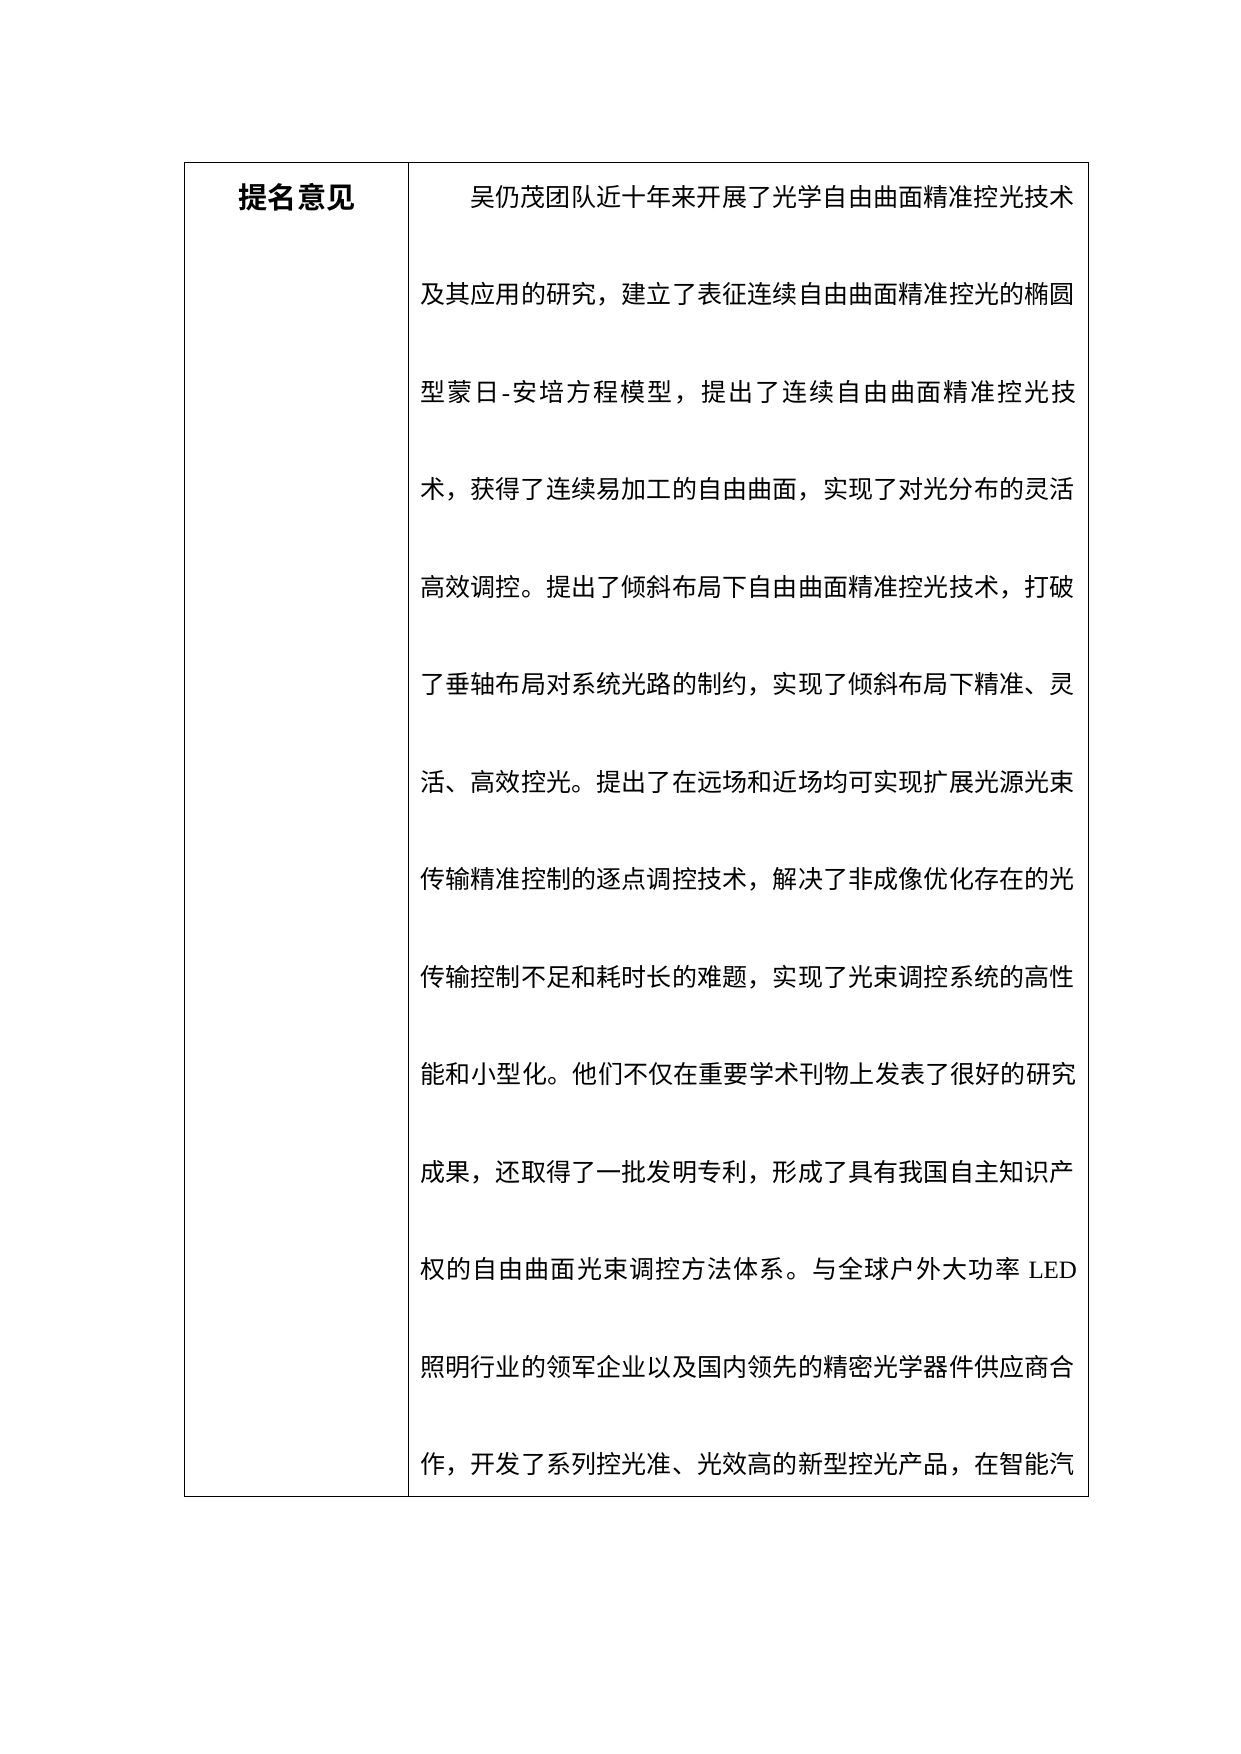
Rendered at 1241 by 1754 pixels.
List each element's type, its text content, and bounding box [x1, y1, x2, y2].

table_cell 提名意见 [185, 163, 408, 1496]
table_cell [409, 163, 1088, 1496]
